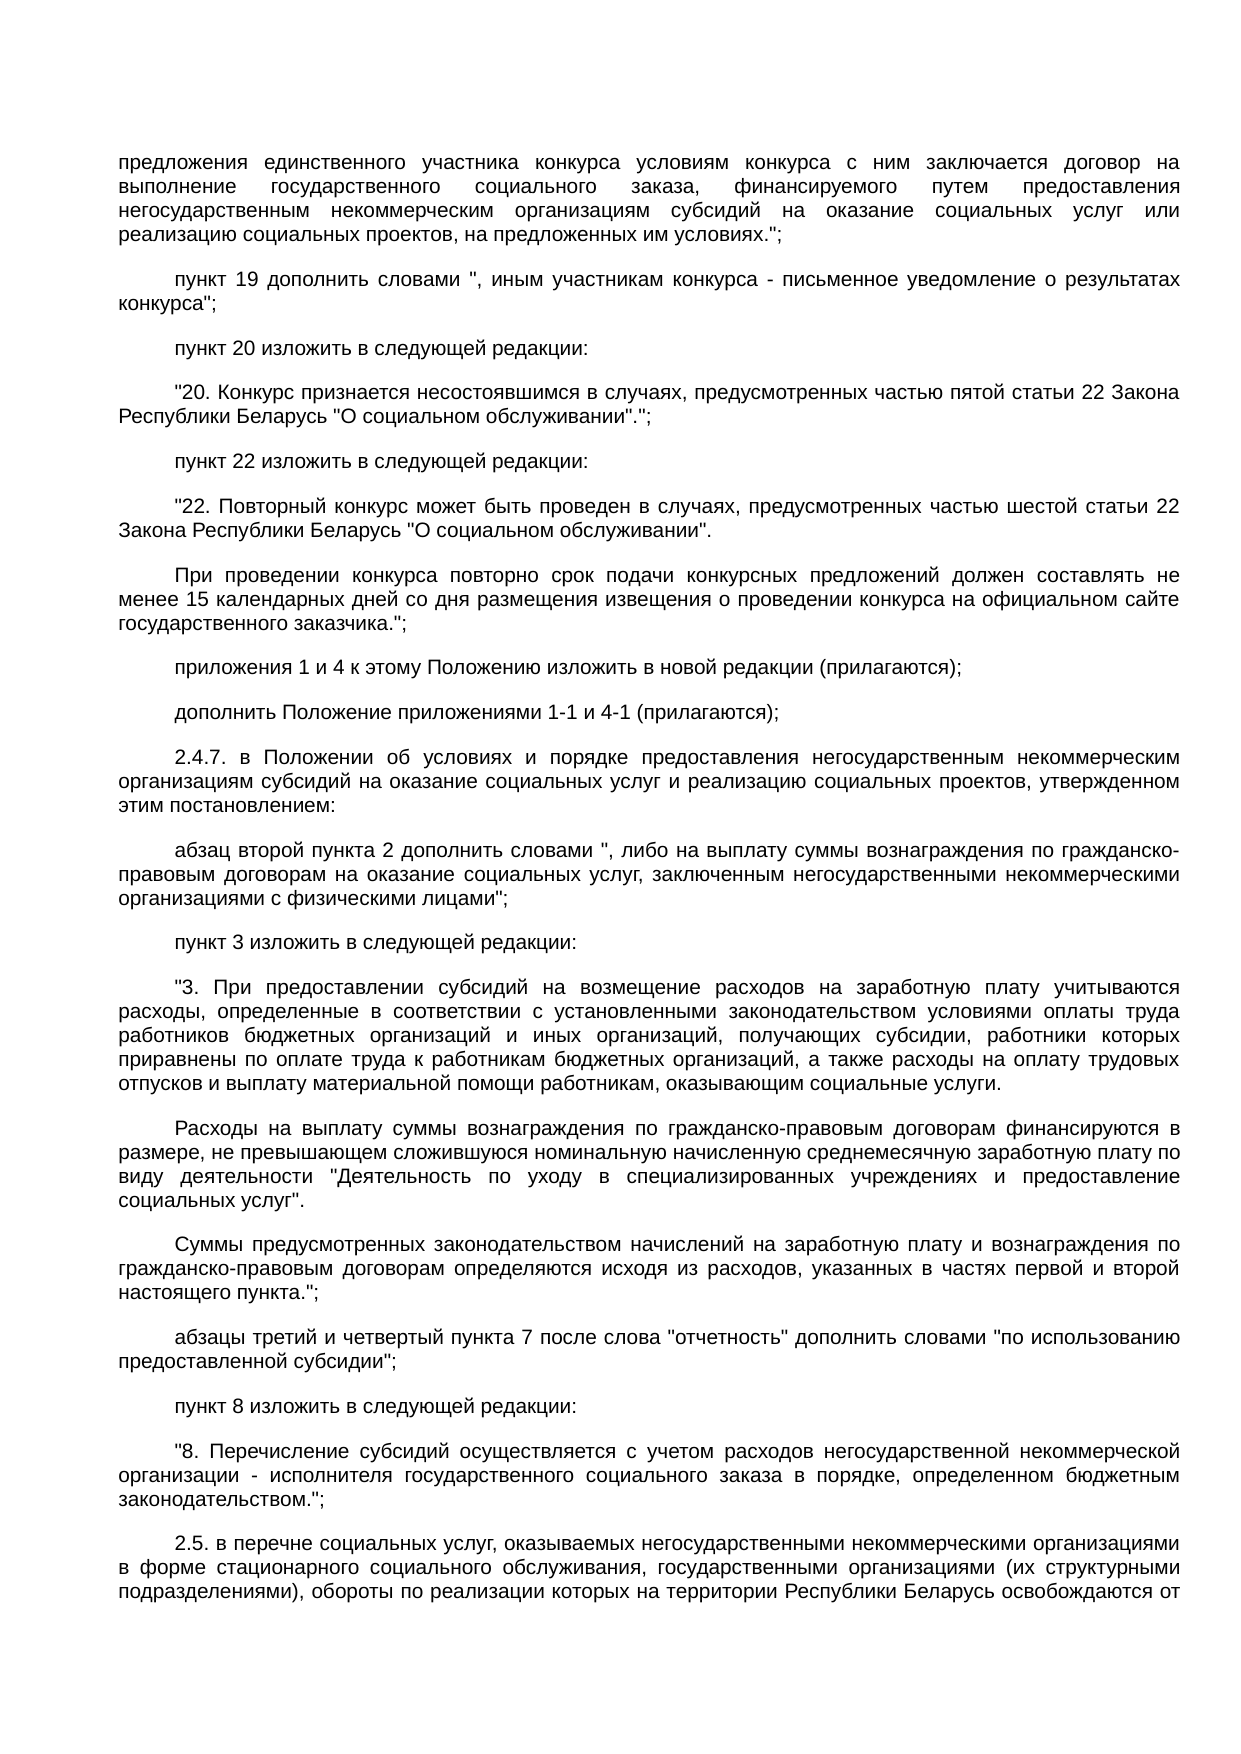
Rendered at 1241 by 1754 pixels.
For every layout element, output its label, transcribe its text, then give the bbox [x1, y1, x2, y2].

text При проведении конкурса повторно срок подачи конкурсных предложений должен составлять не менее 15 календарных дней со дня размещения извещения о проведении конкурса на официальном сайте государственного заказчика."; [118, 562, 1181, 634]
text "20. Конкурс признается несостоявшимся в случаях, предусмотренных частью пятой статьи 22 Закона Республики Беларусь "О социальном обслуживании"."; [118, 380, 1181, 428]
text "22. Повторный конкурс может быть проведен в случаях, предусмотренных частью шестой статьи 22 Закона Республики Беларусь "О социальном обслуживании". [118, 494, 1181, 542]
text абзац второй пункта 2 дополнить словами ", либо на выплату суммы вознаграждения по гражданско-правовым договорам на оказание социальных услуг, заключенным негосударственными некоммерческими организациями с физическими лицами"; [118, 837, 1181, 909]
text пункт 19 дополнить словами ", иным участникам конкурса - письменное уведомление о результатах конкурса"; [118, 267, 1181, 314]
text Расходы на выплату суммы вознаграждения по гражданско-правовым договорам финансируются в размере, не превышающем сложившуюся номинальную начисленную среднемесячную заработную плату по виду деятельности "Деятельность по уходу в специализированных учреждениях и предоставление социальных услуг". [118, 1116, 1181, 1211]
text пункт 20 изложить в следующей редакции: [118, 335, 1181, 359]
text дополнить Положение приложениями 1-1 и 4-1 (прилагаются); [118, 700, 1181, 724]
text пункт 22 изложить в следующей редакции: [118, 449, 1181, 473]
text абзацы третий и четвертый пункта 7 после слова "отчетность" дополнить словами "по использованию предоставленной субсидии"; [118, 1325, 1181, 1373]
text "8. Перечисление субсидий осуществляется с учетом расходов негосударственной некоммерческой организации - исполнителя государственного социального заказа в порядке, определенном бюджетным законодательством."; [118, 1438, 1181, 1510]
text "3. При предоставлении субсидий на возмещение расходов на заработную плату учитываются расходы, определенные в соответствии с установленными законодательством условиями оплаты труда работников бюджетных организаций и иных организаций, получающих субсидии, работники которых приравнены по оплате труда к работникам бюджетных организаций, а также расходы на оплату трудовых отпусков и выплату материальной помощи работникам, оказывающим социальные услуги. [118, 975, 1181, 1095]
text приложения 1 и 4 к этому Положению изложить в новой редакции (прилагаются); [118, 655, 1181, 679]
text пункт 8 изложить в следующей редакции: [118, 1394, 1181, 1418]
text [118, 150, 1181, 246]
text пункт 3 изложить в следующей редакции: [118, 930, 1181, 954]
text 2.4.7. в Положении об условиях и порядке предоставления негосударственным некоммерческим организациям субсидий на оказание социальных услуг и реализацию социальных проектов, утвержденном этим постановлением: [118, 745, 1181, 817]
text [118, 1531, 1181, 1603]
text Суммы предусмотренных законодательством начислений на заработную плату и вознаграждения по гражданско-правовым договорам определяются исходя из расходов, указанных в частях первой и второй настоящего пункта."; [118, 1232, 1181, 1304]
